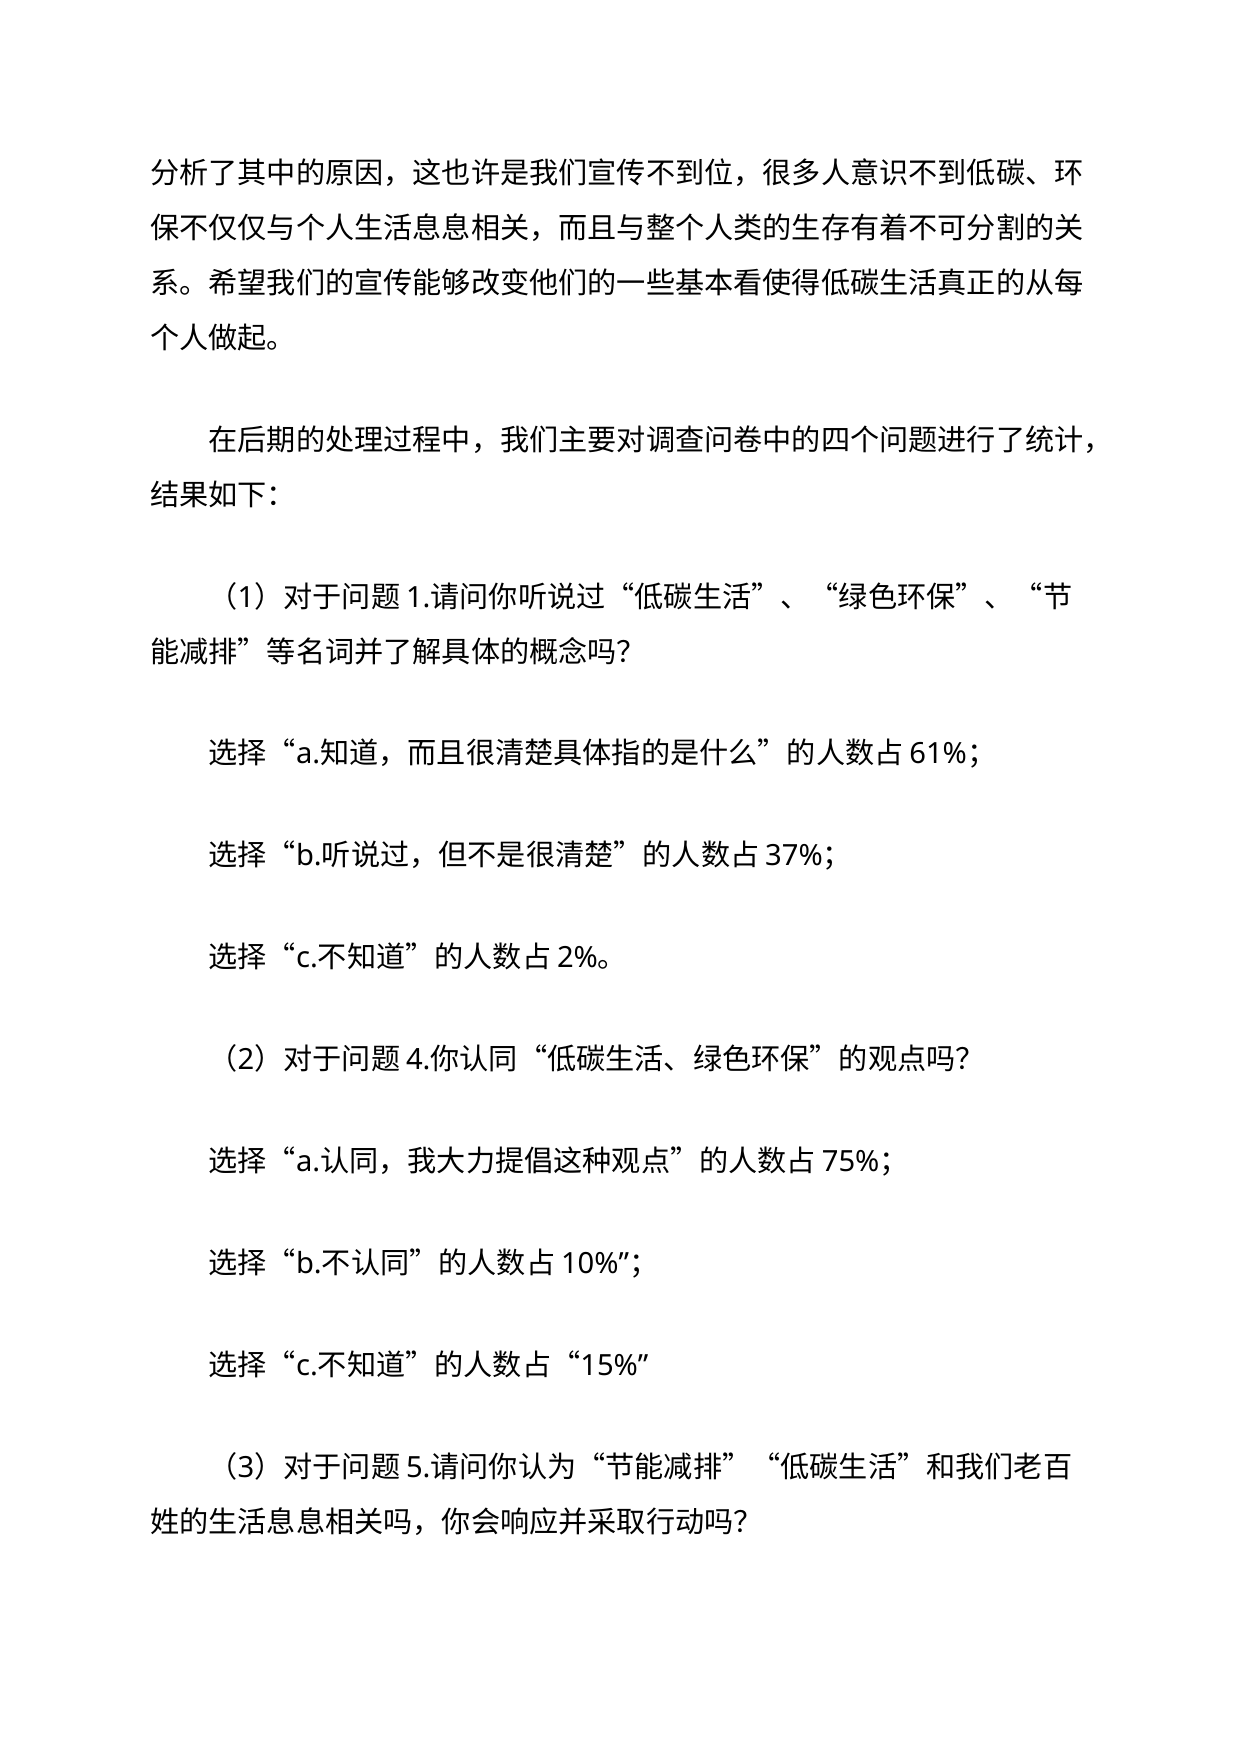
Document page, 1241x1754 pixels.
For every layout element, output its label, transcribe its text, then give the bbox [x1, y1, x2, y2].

text 在后期的处理过程中，我们主要对调查问卷中的四个问题进行了统计，结果如下： [150, 416, 1090, 514]
text （2）对于问题4.你认同“低碳生活、绿色环保”的观点吗？ [150, 1036, 1090, 1078]
text （3）对于问题5.请问你认为“节能减排”“低碳生活”和我们老百姓的生活息息相关吗，你会响应并采取行动吗？ [150, 1444, 1090, 1541]
text 选择“b.不认同”的人数占10%”； [150, 1240, 1090, 1282]
text 选择“c.不知道”的人数占“15%” [150, 1342, 1090, 1384]
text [150, 150, 1090, 357]
text 选择“a.知道，而且很清楚具体指的是什么”的人数占61%； [150, 730, 1090, 772]
text 选择“a.认同，我大力提倡这种观点”的人数占75%； [150, 1138, 1090, 1180]
text （1）对于问题1.请问你听说过“低碳生活”、“绿色环保”、“节能减排”等名词并了解具体的概念吗？ [150, 573, 1090, 670]
text 选择“c.不知道”的人数占2%。 [150, 934, 1090, 976]
text 选择“b.听说过，但不是很清楚”的人数占37%； [150, 832, 1090, 874]
